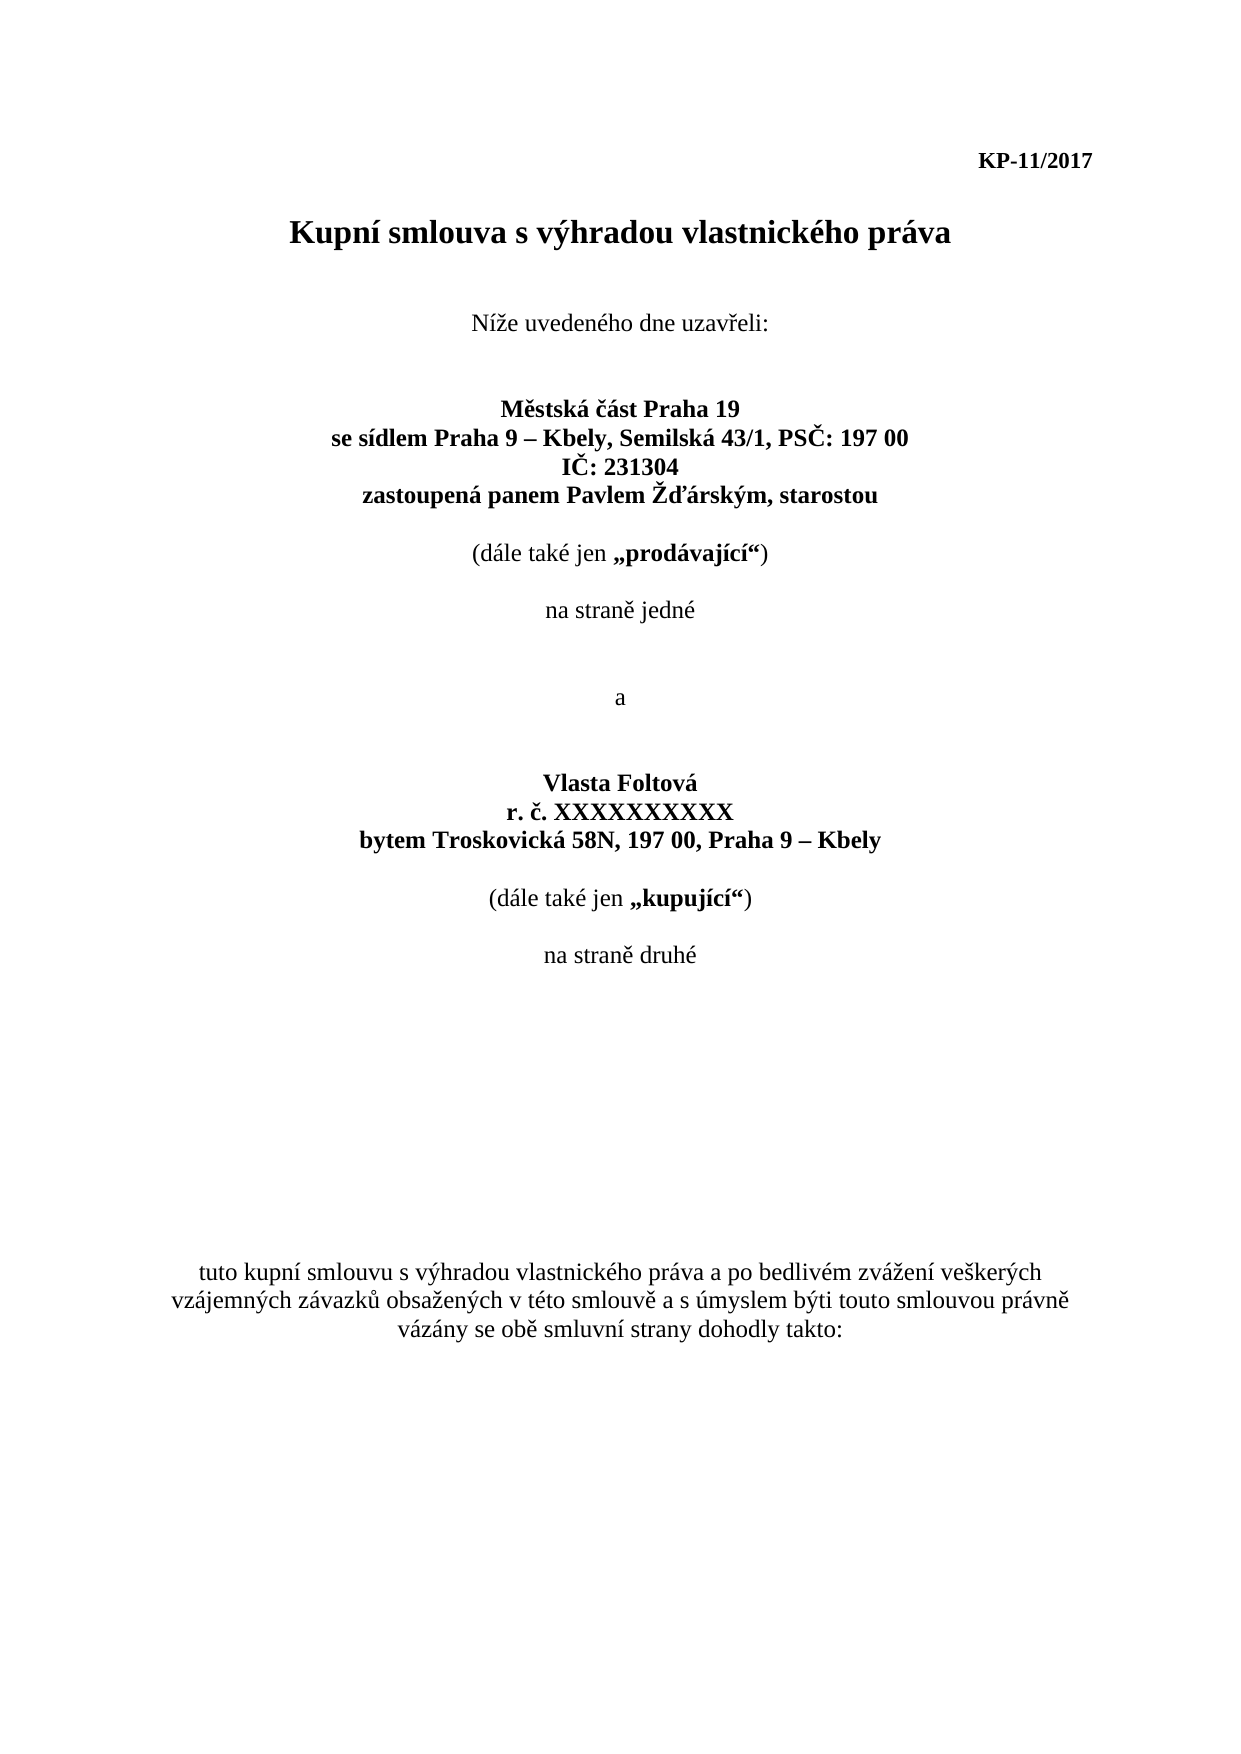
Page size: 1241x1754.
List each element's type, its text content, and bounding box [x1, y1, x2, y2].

text (dále také jen „prodávající“) [148, 538, 1093, 567]
text (dále také jen „kupující“) [148, 883, 1093, 912]
text na straně druhé [148, 941, 1093, 969]
text Městská část Praha 19 [148, 394, 1093, 423]
text bytem Troskovická 58N, 197 00, Praha 9 – Kbely [148, 826, 1093, 854]
text zastoupená panem Pavlem Žďárským, starostou [148, 481, 1093, 509]
text Níže uvedeného dne uzavřeli: [148, 308, 1093, 337]
text r. č. XXXXXXXXXX [148, 797, 1093, 826]
text Vlasta Foltová [148, 768, 1093, 797]
text se sídlem Praha 9 – Kbely, Semilská 43/1, PSČ: 197 00 [148, 423, 1093, 452]
text IČ: 231304 [148, 452, 1093, 481]
text tuto kupní smlouvu s výhradou vlastnického práva a po bedlivém zvážení veškerých vzájemných závazků obsažených v této smlouvě a s úmyslem býti touto smlouvou právně vázány se obě smluvní strany dohodly takto: [148, 1257, 1093, 1343]
text na straně jedné [148, 596, 1093, 624]
text Kupní smlouva s výhradou vlastnického práva [148, 212, 1093, 251]
text a [148, 682, 1093, 711]
text KP-11/2017 [148, 148, 1093, 174]
